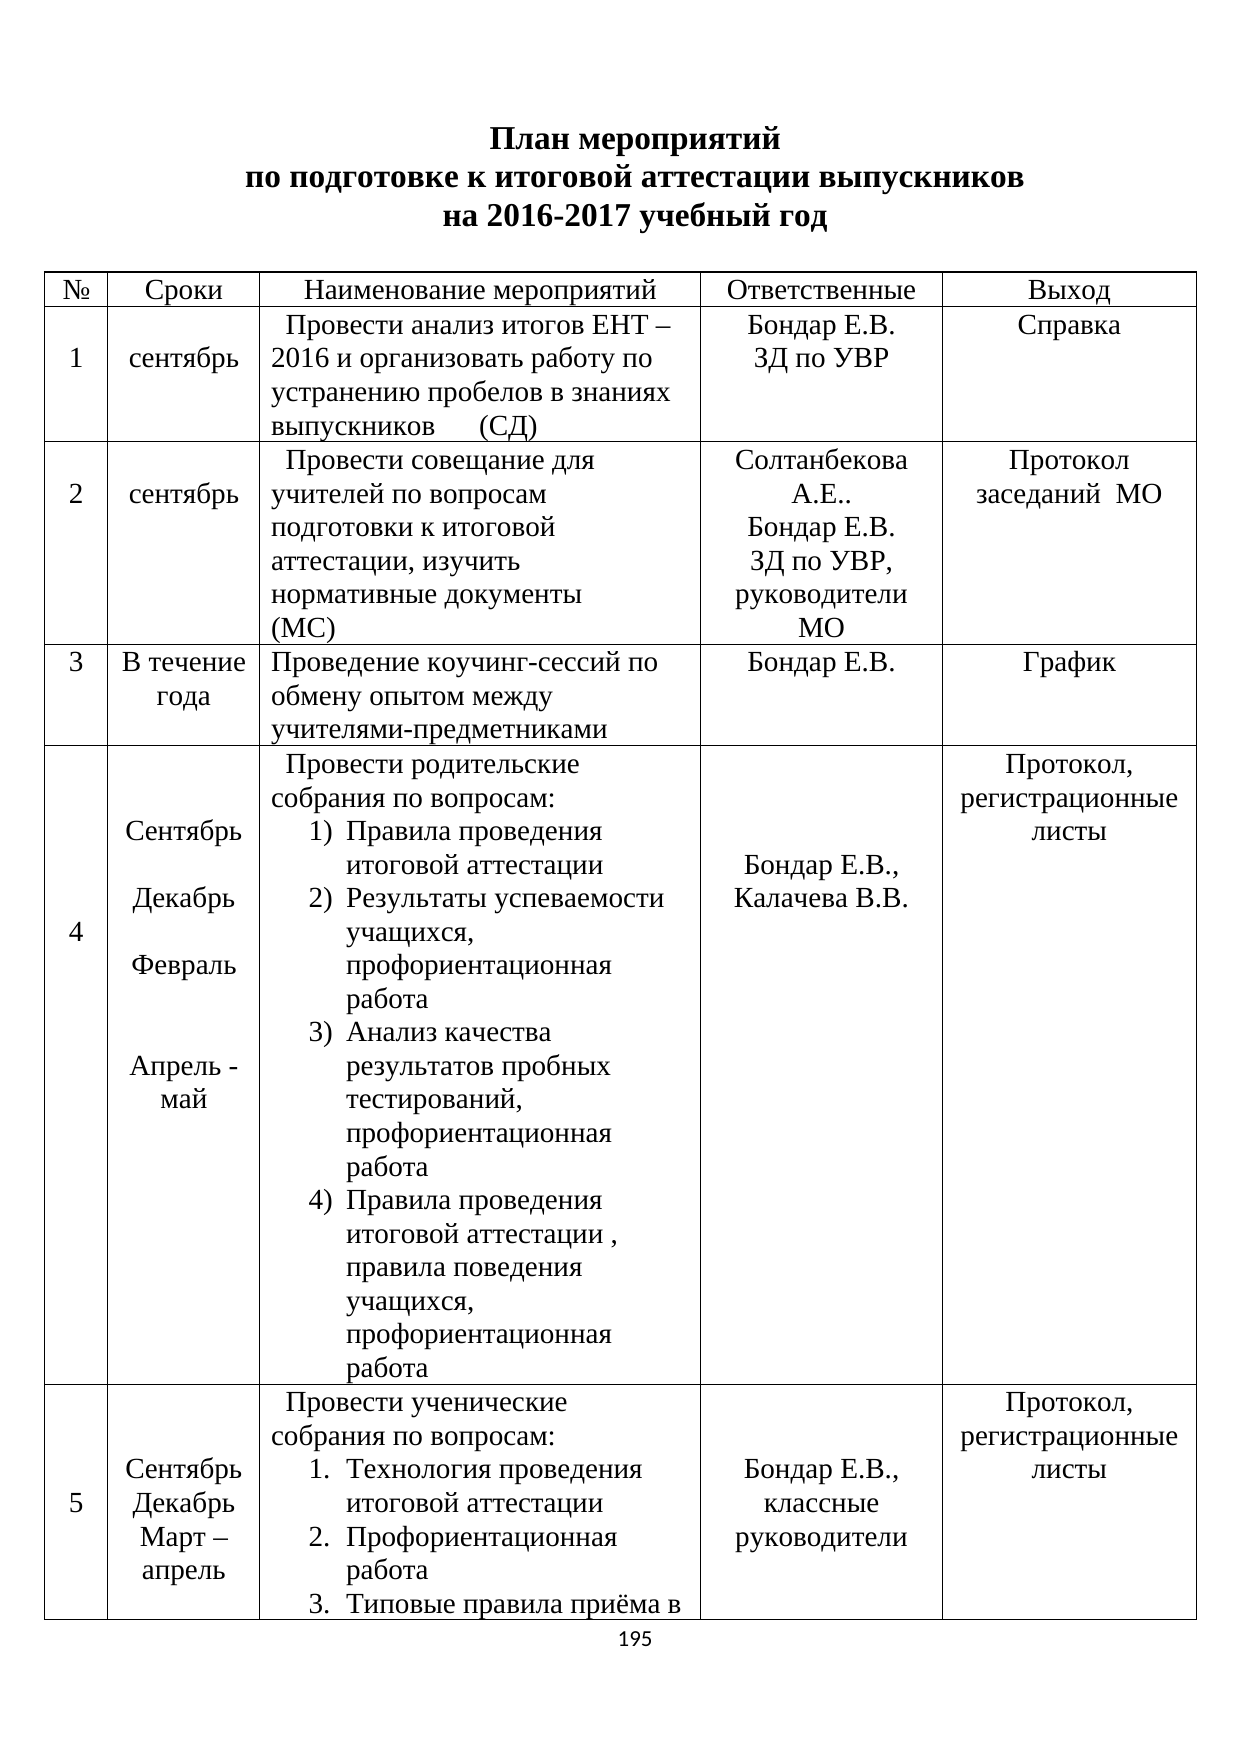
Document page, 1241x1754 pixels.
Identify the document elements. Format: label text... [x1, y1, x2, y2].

table_cell Сентябрь Декабрь Февраль Апрель - май [108, 746, 259, 1383]
table_cell 5 [45, 1385, 107, 1619]
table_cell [260, 1385, 700, 1619]
table_header Ответственные [701, 273, 942, 306]
table_cell Провести анализ итогов ЕНТ – 2016 и организовать работу по устранению пробелов в знаниях выпускников (СД) [260, 307, 700, 441]
table_cell Проведение коучинг-сессий по обмену опытом между учителями-предметниками [260, 645, 700, 745]
table_cell Протокол заседаний МО [943, 442, 1196, 643]
table_cell Провести родительские собрания по вопросам: Правила проведения итоговой аттестации Результаты успеваемости учащихся, профориентационная работа Анализ качества результатов пробных тестирований, профориентационная работа Правила проведения итоговой аттестации , правила поведения учащихся, профориентационная работа [260, 746, 700, 1383]
table_cell График [943, 645, 1196, 745]
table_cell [108, 1385, 259, 1619]
table_cell 1 [45, 307, 107, 441]
text по подготовке к итоговой аттестации выпускников [118, 156, 1152, 195]
table_cell В течение года [108, 645, 259, 745]
table_cell сентябрь [108, 442, 259, 643]
text План мероприятий [118, 118, 1152, 156]
table_cell Протокол, регистрационные листы [943, 746, 1196, 1383]
table_cell сентябрь [108, 307, 259, 441]
table_cell Бондар Е.В. [701, 645, 942, 745]
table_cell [943, 1385, 1196, 1619]
table_cell Справка [943, 307, 1196, 441]
table_cell 3 [45, 645, 107, 745]
table_header Сроки [108, 273, 259, 306]
table_cell Бондар Е.В., Калачева В.В. [701, 746, 942, 1383]
table_cell 2 [45, 442, 107, 643]
table_cell Солтанбекова А.Е.. Бондар Е.В. ЗД по УВР, руководители МО [701, 442, 942, 643]
table_cell Провести совещание для учителей по вопросам подготовки к итоговой аттестации, изучить нормативные документы (МС) [260, 442, 700, 643]
table_header Наименование мероприятий [260, 273, 700, 306]
table_header Выход [943, 273, 1196, 306]
table_header № [45, 273, 107, 306]
table_cell 4 [45, 746, 107, 1383]
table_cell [701, 1385, 942, 1619]
text на 2016-2017 учебный год [118, 195, 1152, 233]
table_cell Бондар Е.В. ЗД по УВР [701, 307, 942, 441]
